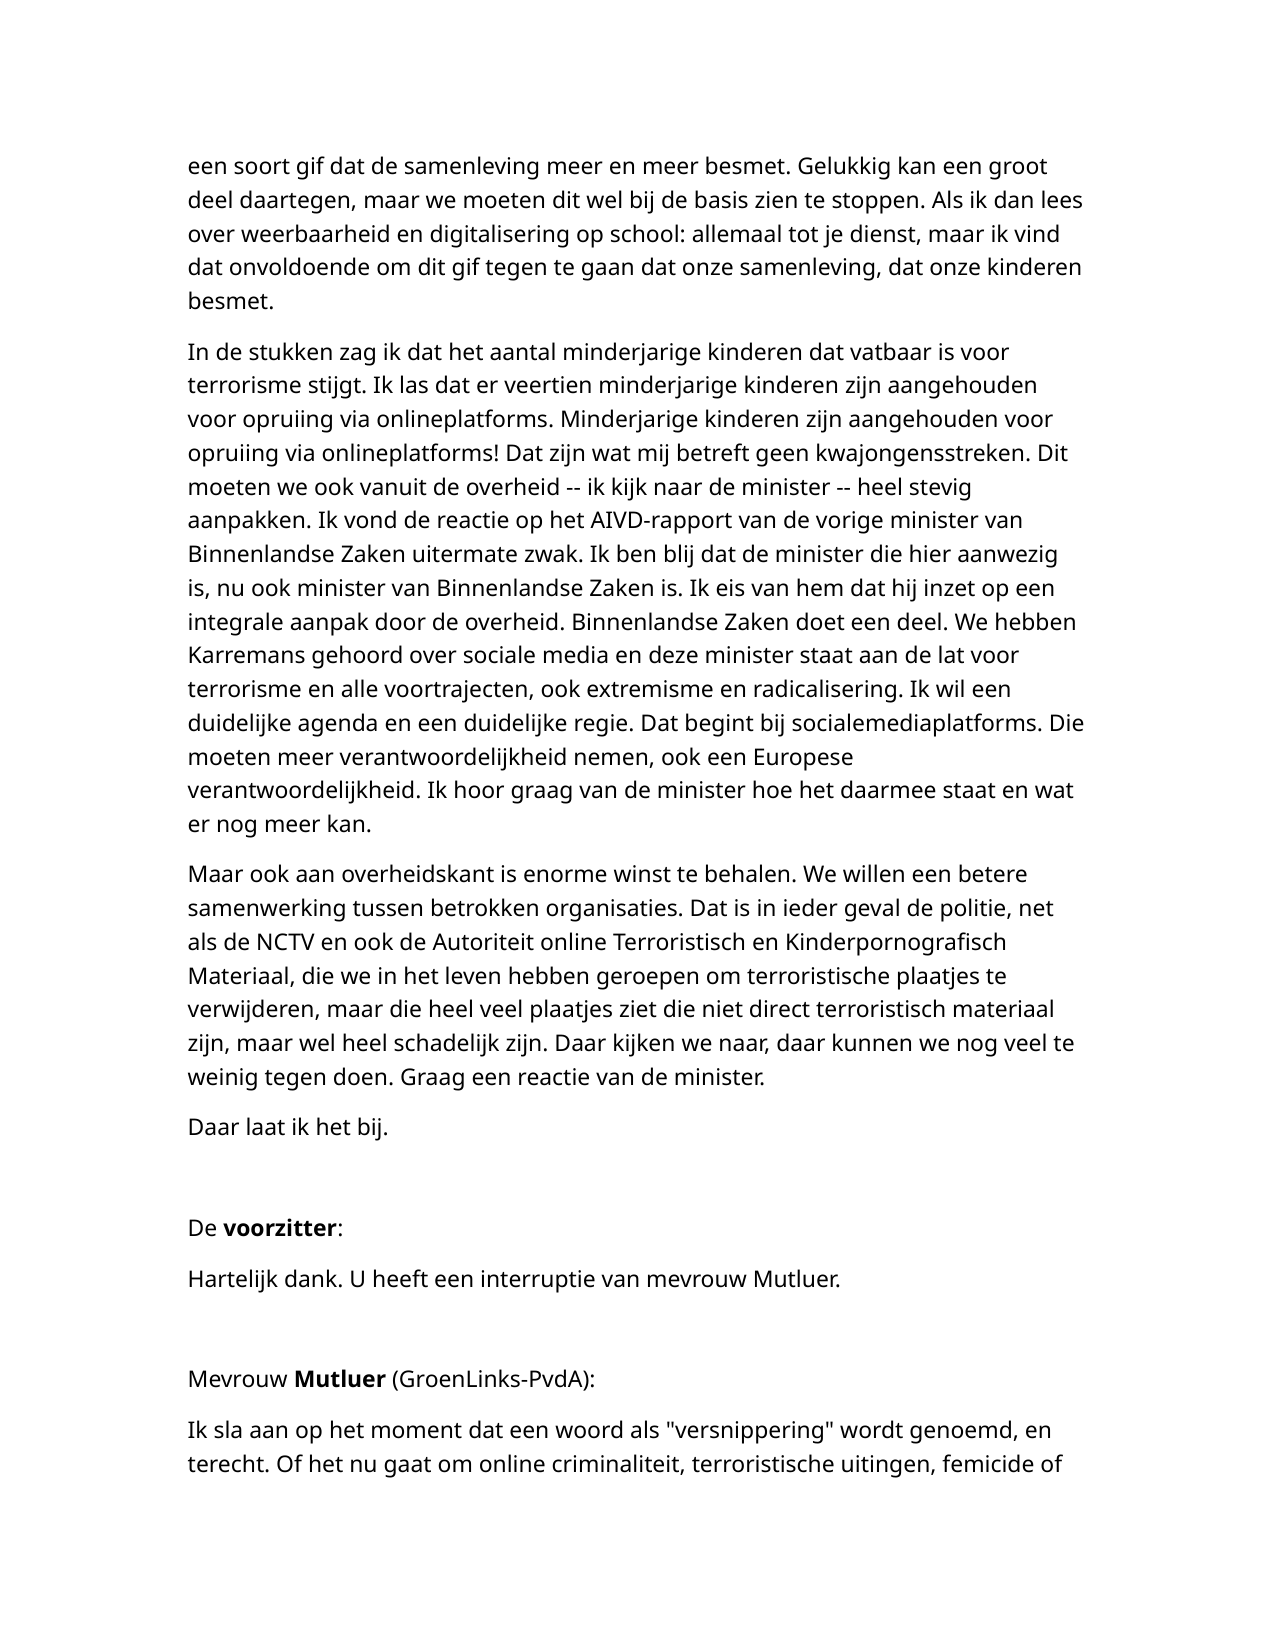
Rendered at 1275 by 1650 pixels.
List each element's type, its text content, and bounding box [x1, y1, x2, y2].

text De voorzitter: [187, 1212, 1087, 1243]
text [187, 150, 1087, 316]
text Hartelijk dank. U heeft een interruptie van mevrouw Mutluer. [187, 1262, 1087, 1294]
text Mevrouw Mutluer (GroenLinks-PvdA): [187, 1363, 1087, 1394]
text In de stukken zag ik dat het aantal minderjarige kinderen dat vatbaar is voor terrorisme stijgt. Ik las dat er veertien minderjarige kinderen zijn aangehouden voor opruiing via onlineplatforms. Minderjarige kinderen zijn aangehouden voor opruiing via onlineplatforms! Dat zijn wat mij betreft geen kwajongensstreken. Dit moeten we ook vanuit de overheid -- ik kijk naar de minister -- heel stevig aanpakken. Ik vond de reactie op het AIVD-rapport van de vorige minister van Binnenlandse Zaken uitermate zwak. Ik ben blij dat de minister die hier aanwezig is, nu ook minister van Binnenlandse Zaken is. Ik eis van hem dat hij inzet op een integrale aanpak door de overheid. Binnenlandse Zaken doet een deel. We hebben Karremans gehoord over sociale media en deze minister staat aan de lat voor terrorisme en alle voortrajecten, ook extremisme en radicalisering. Ik wil een duidelijke agenda en een duidelijke regie. Dat begint bij socialemediaplatforms. Die moeten meer verantwoordelijkheid nemen, ook een Europese verantwoordelijkheid. Ik hoor graag van de minister hoe het daarmee staat en wat er nog meer kan. [187, 335, 1087, 839]
text Maar ook aan overheidskant is enorme winst te behalen. We willen een betere samenwerking tussen betrokken organisaties. Dat is in ieder geval de politie, net als de NCTV en ook de Autoriteit online Terroristisch en Kinderpornografisch Materiaal, die we in het leven hebben geroepen om terroristische plaatjes te verwijderen, maar die heel veel plaatjes ziet die niet direct terroristisch materiaal zijn, maar wel heel schadelijk zijn. Daar kijken we naar, daar kunnen we nog veel te weinig tegen doen. Graag een reactie van de minister. [187, 858, 1087, 1092]
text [187, 1414, 1087, 1479]
text Daar laat ik het bij. [187, 1111, 1087, 1142]
